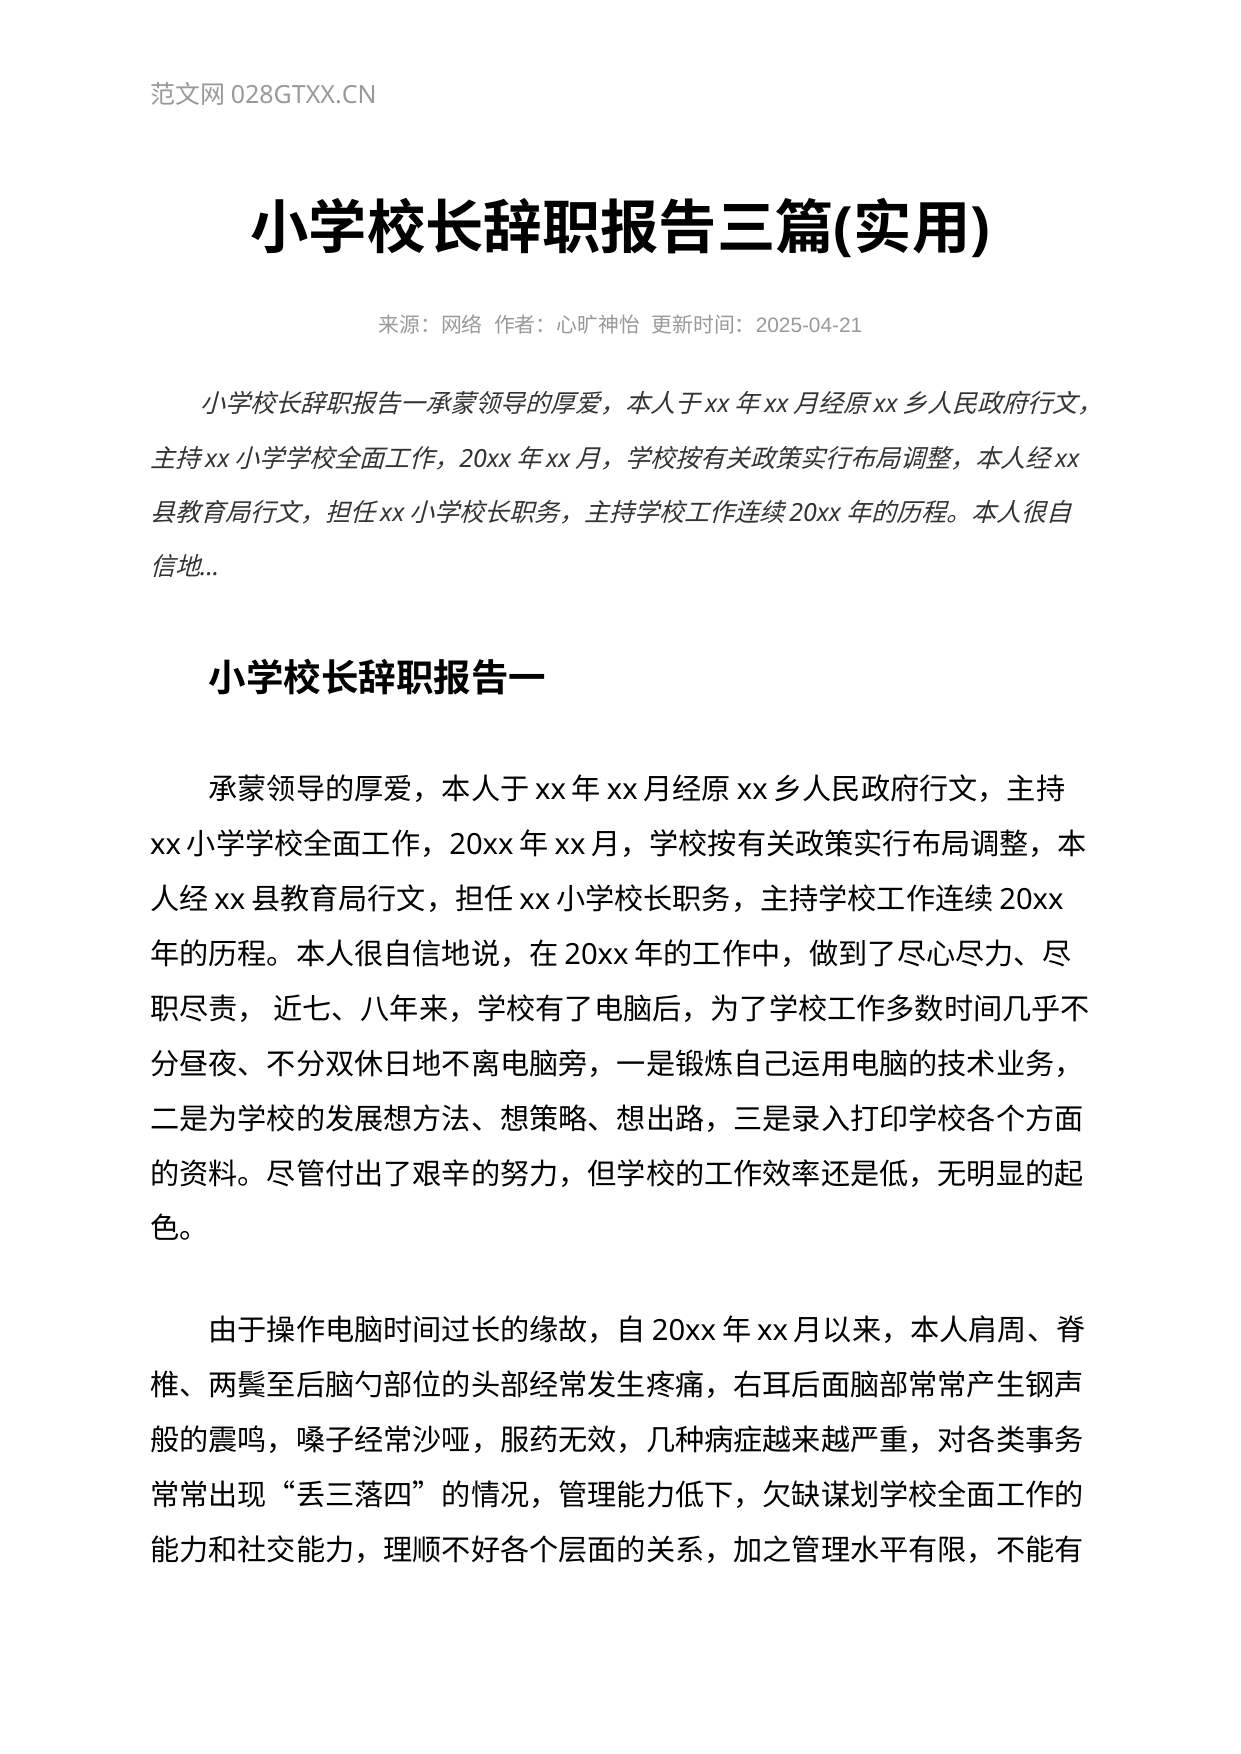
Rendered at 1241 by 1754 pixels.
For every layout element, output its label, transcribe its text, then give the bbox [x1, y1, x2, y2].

text 小学校长辞职报告一 [150, 648, 1090, 702]
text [150, 1307, 1090, 1569]
text 承蒙领导的厚爱，本人于xx年xx月经原xx乡人民政府行文，主持xx小学学校全面工作，20xx年xx月，学校按有关政策实行布局调整，本人经xx县教育局行文，担任xx小学校长职务，主持学校工作连续20xx年的历程。本人很自信地说，在20xx年的工作中，做到了尽心尽力、尽职尽责， 近七、八年来，学校有了电脑后，为了学校工作多数时间几乎不分昼夜、不分双休日地不离电脑旁，一是锻炼自己运用电脑的技术业务，二是为学校的发展想方法、想策略、想出路，三是录入打印学校各个方面的资料。尽管付出了艰辛的努力，但学校的工作效率还是低，无明显的起色。 [150, 766, 1090, 1247]
subtitle 小学校长辞职报告三篇(实用) [150, 181, 1090, 266]
text 小学校长辞职报告一承蒙领导的厚爱，本人于xx年xx月经原xx乡人民政府行文，主持xx小学学校全面工作，20xx年xx月，学校按有关政策实行布局调整，本人经xx县教育局行文，担任xx小学校长职务，主持学校工作连续20xx年的历程。本人很自信地... [150, 384, 1090, 583]
text 来源：网络 作者：心旷神怡 更新时间：2025-04-21 [150, 313, 1090, 337]
